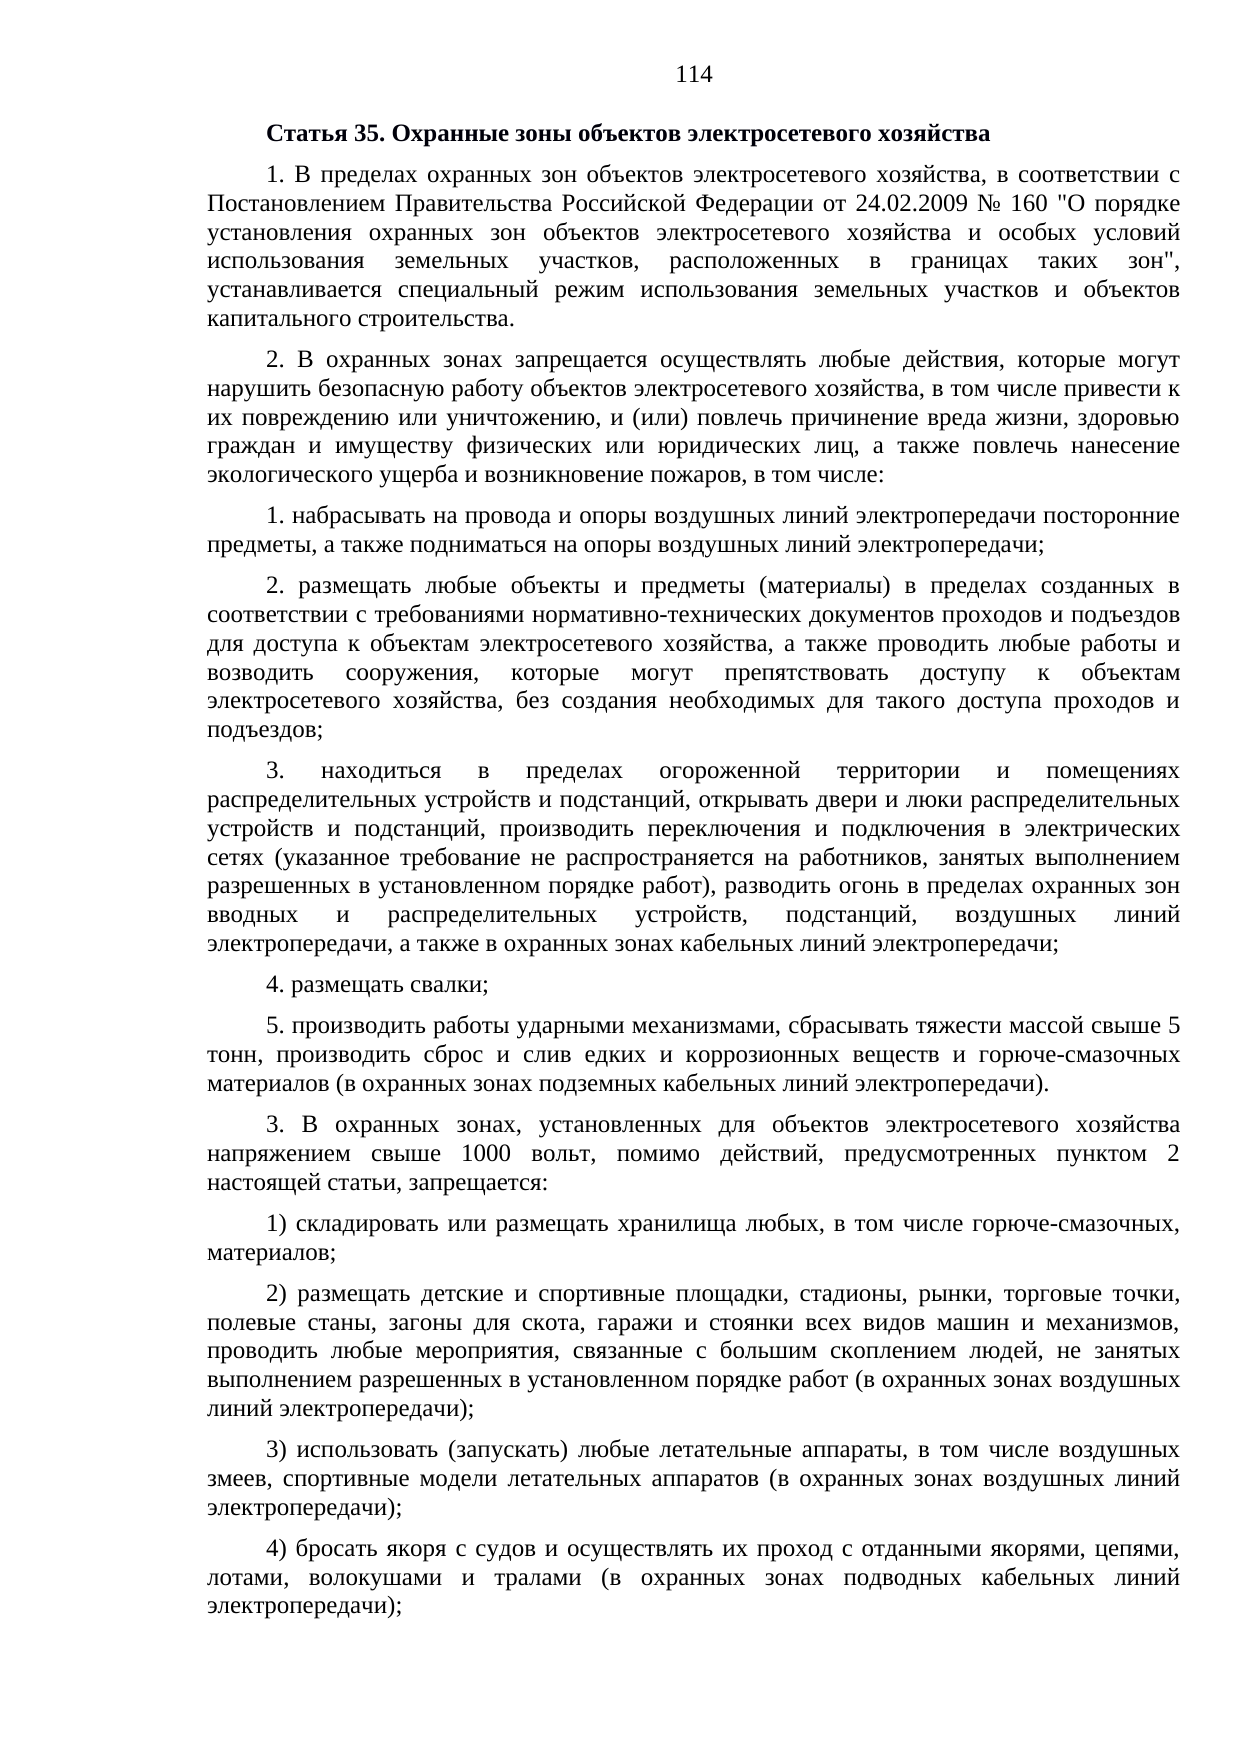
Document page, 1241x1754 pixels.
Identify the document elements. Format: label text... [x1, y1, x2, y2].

text 1) складировать или размещать хранилища любых, в том числе горюче-смазочных, материалов; [207, 1208, 1181, 1266]
text 3. В охранных зонах, установленных для объектов электросетевого хозяйства напряжением свыше 1000 вольт, помимо действий, предусмотренных пунктом 2 настоящей статьи, запрещается: [207, 1109, 1181, 1196]
text 3. находиться в пределах огороженной территории и помещениях распределительных устройств и подстанций, открывать двери и люки распределительных устройств и подстанций, производить переключения и подключения в электрических сетях (указанное требование не распространяется на работников, занятых выполнением разрешенных в установленном порядке работ), разводить огонь в пределах охранных зон вводных и распределительных устройств, подстанций, воздушных линий электропередачи, а также в охранных зонах кабельных линий электропередачи; [207, 756, 1181, 957]
text 2. В охранных зонах запрещается осуществлять любые действия, которые могут нарушить безопасную работу объектов электросетевого хозяйства, в том числе привести к их повреждению или уничтожению, и (или) повлечь причинение вреда жизни, здоровью граждан и имуществу физических или юридических лиц, а также повлечь нанесение экологического ущерба и возникновение пожаров, в том числе: [207, 344, 1181, 488]
text 2. размещать любые объекты и предметы (материалы) в пределах созданных в соответствии с требованиями нормативно-технических документов проходов и подъездов для доступа к объектам электросетевого хозяйства, а также проводить любые работы и возводить сооружения, которые могут препятствовать доступу к объектам электросетевого хозяйства, без создания необходимых для такого доступа проходов и подъездов; [207, 571, 1181, 743]
text 2) размещать детские и спортивные площадки, стадионы, рынки, торговые точки, полевые станы, загоны для скота, гаражи и стоянки всех видов машин и механизмов, проводить любые мероприятия, связанные с большим скоплением людей, не занятых выполнением разрешенных в установленном порядке работ (в охранных зонах воздушных линий электропередачи); [207, 1278, 1181, 1422]
text 1. В пределах охранных зон объектов электросетевого хозяйства, в соответствии с Постановлением Правительства Российской Федерации от 24.02.2009 № 160 "О порядке установления охранных зон объектов электросетевого хозяйства и особых условий использования земельных участков, расположенных в границах таких зон", устанавливается специальный режим использования земельных участков и объектов капитального строительства. [207, 159, 1181, 332]
text 1. набрасывать на провода и опоры воздушных линий электропередачи посторонние предметы, а также подниматься на опоры воздушных линий электропередачи; [207, 501, 1181, 558]
text 5. производить работы ударными механизмами, сбрасывать тяжести массой свыше 5 тонн, производить сброс и слив едких и коррозионных веществ и горюче-смазочных материалов (в охранных зонах подземных кабельных линий электропередачи). [207, 1011, 1181, 1097]
text 4. размещать свалки; [207, 969, 1181, 998]
text 3) использовать (запускать) любые летательные аппараты, в том числе воздушных змеев, спортивные модели летательных аппаратов (в охранных зонах воздушных линий электропередачи); [207, 1434, 1181, 1521]
text 4) бросать якоря с судов и осуществлять их проход с отданными якорями, цепями, лотами, волокушами и тралами (в охранных зонах подводных кабельных линий электропередачи); [207, 1533, 1181, 1619]
text Статья 35. Охранные зоны объектов электросетевого хозяйства [207, 118, 1181, 147]
